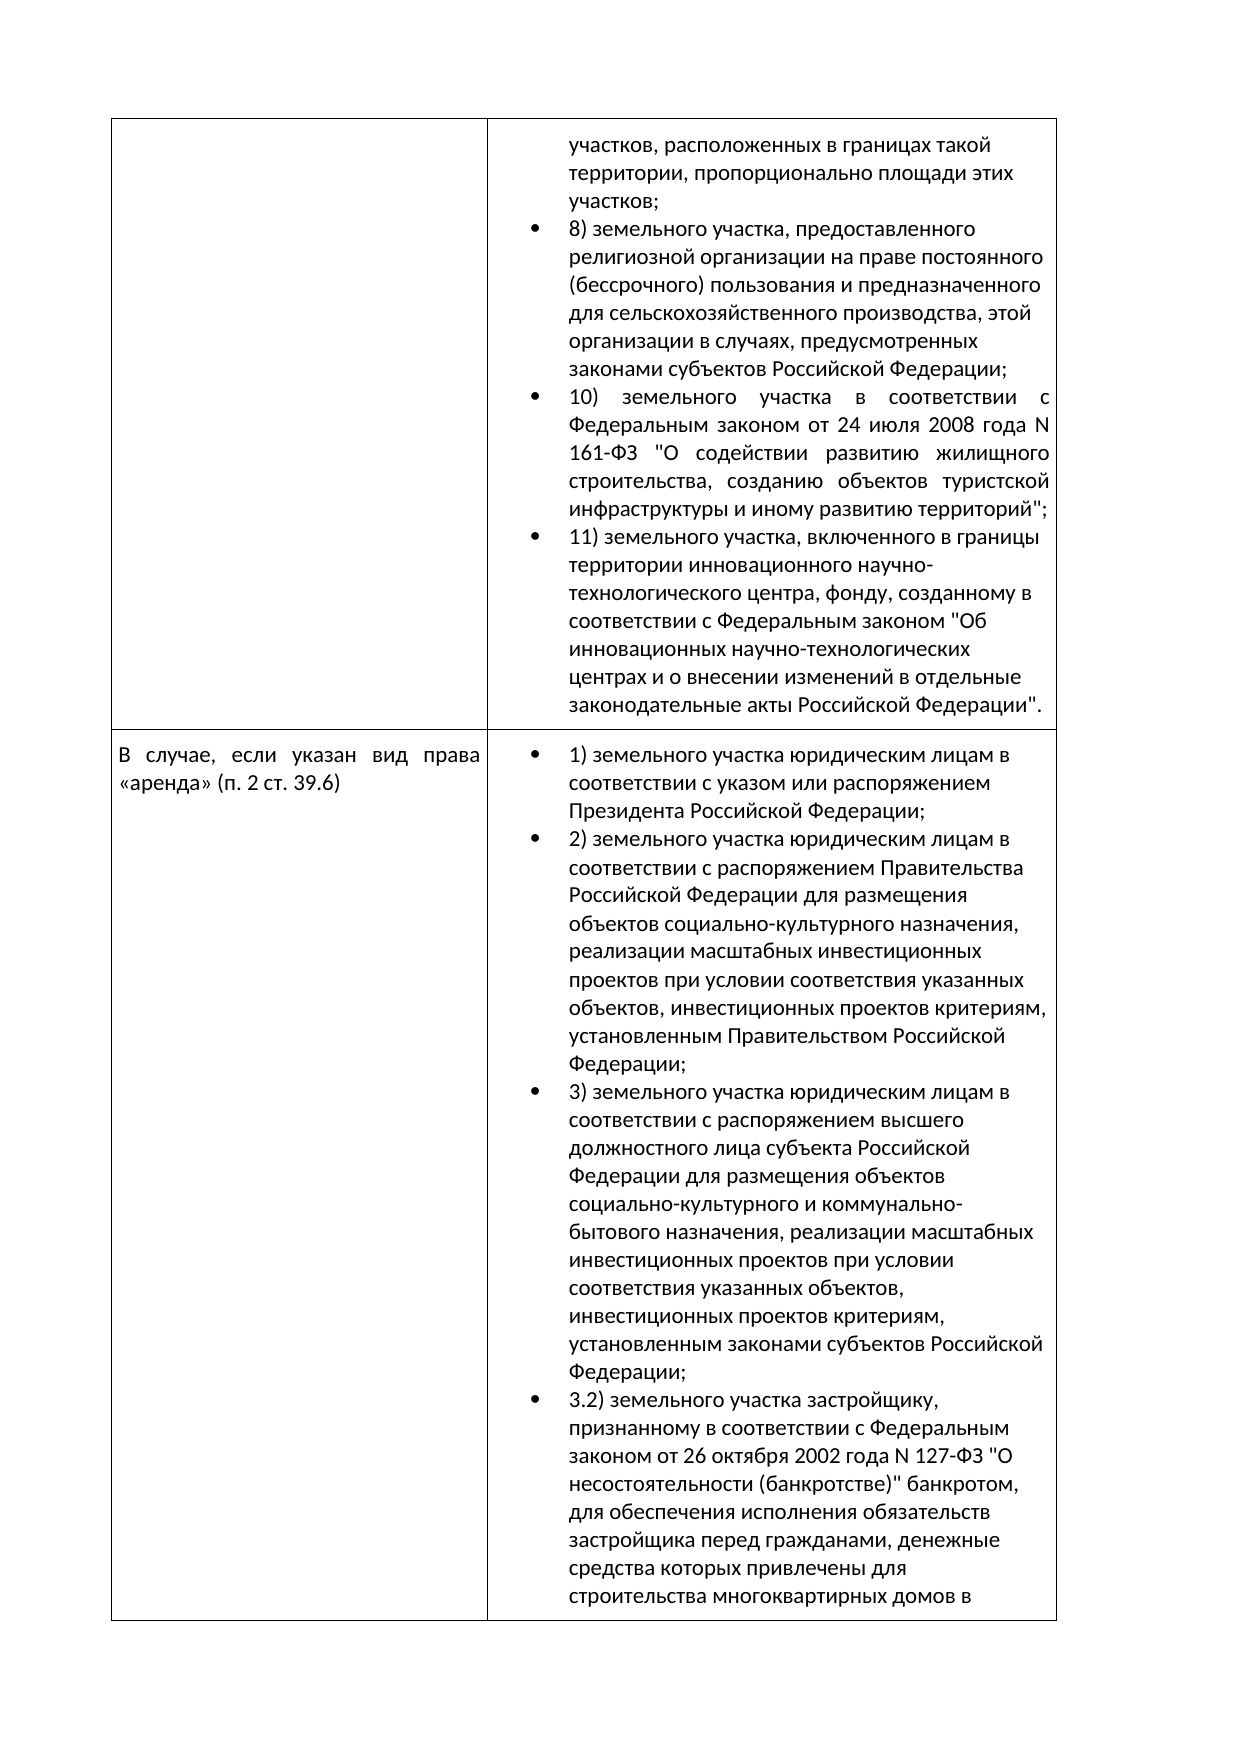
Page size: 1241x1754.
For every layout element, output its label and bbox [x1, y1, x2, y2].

table_cell [488, 119, 1056, 729]
table_cell [488, 730, 1056, 1620]
table_cell [112, 730, 487, 1620]
table_cell [112, 119, 487, 729]
